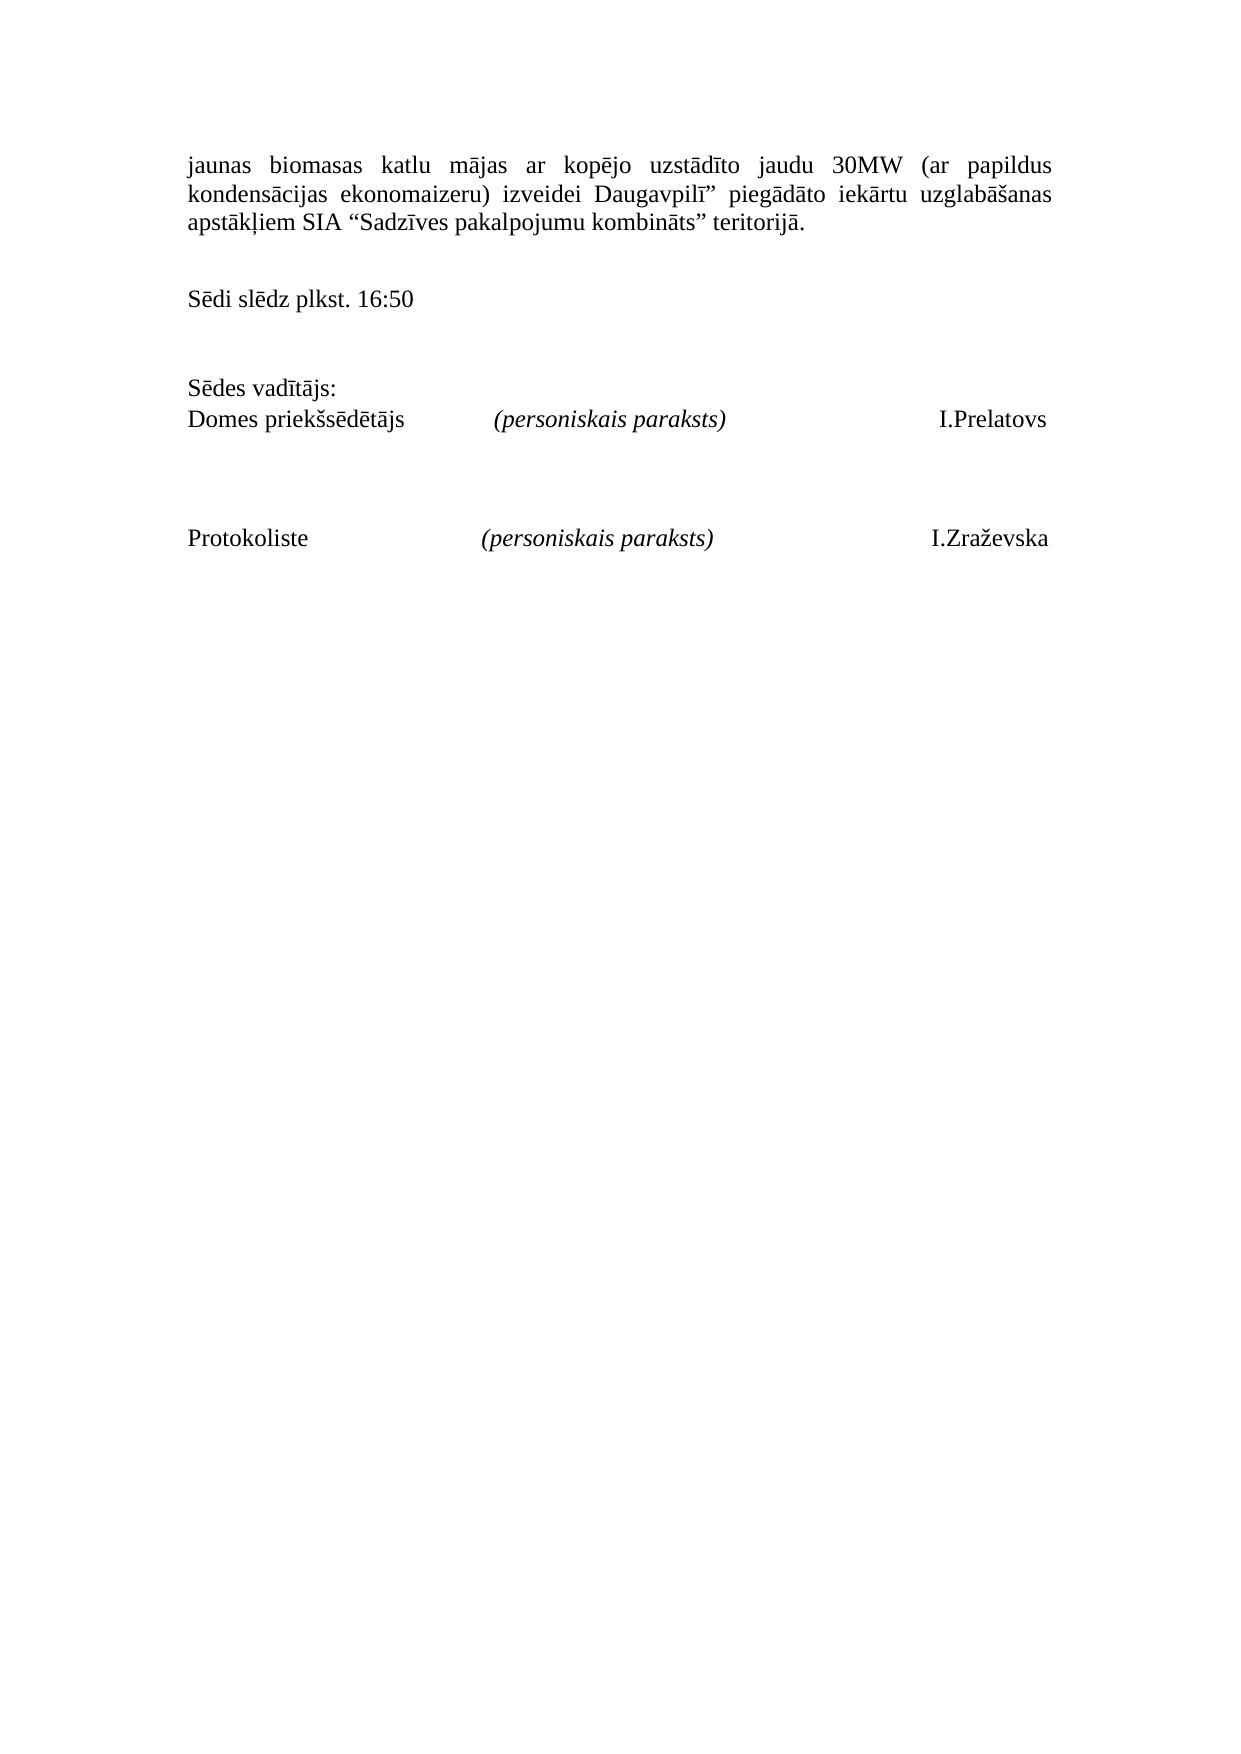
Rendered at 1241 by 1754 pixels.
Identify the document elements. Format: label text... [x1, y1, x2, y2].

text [187, 150, 1053, 236]
text Protokoliste (personiskais paraksts) I.Zraževska [187, 523, 1053, 552]
text Sēdi slēdz plkst. 16:50 [187, 284, 1053, 313]
text Sēdes vadītājs: [187, 373, 1053, 402]
text Domes priekšsēdētājs (personiskais paraksts) I.Prelatovs [187, 404, 1053, 433]
